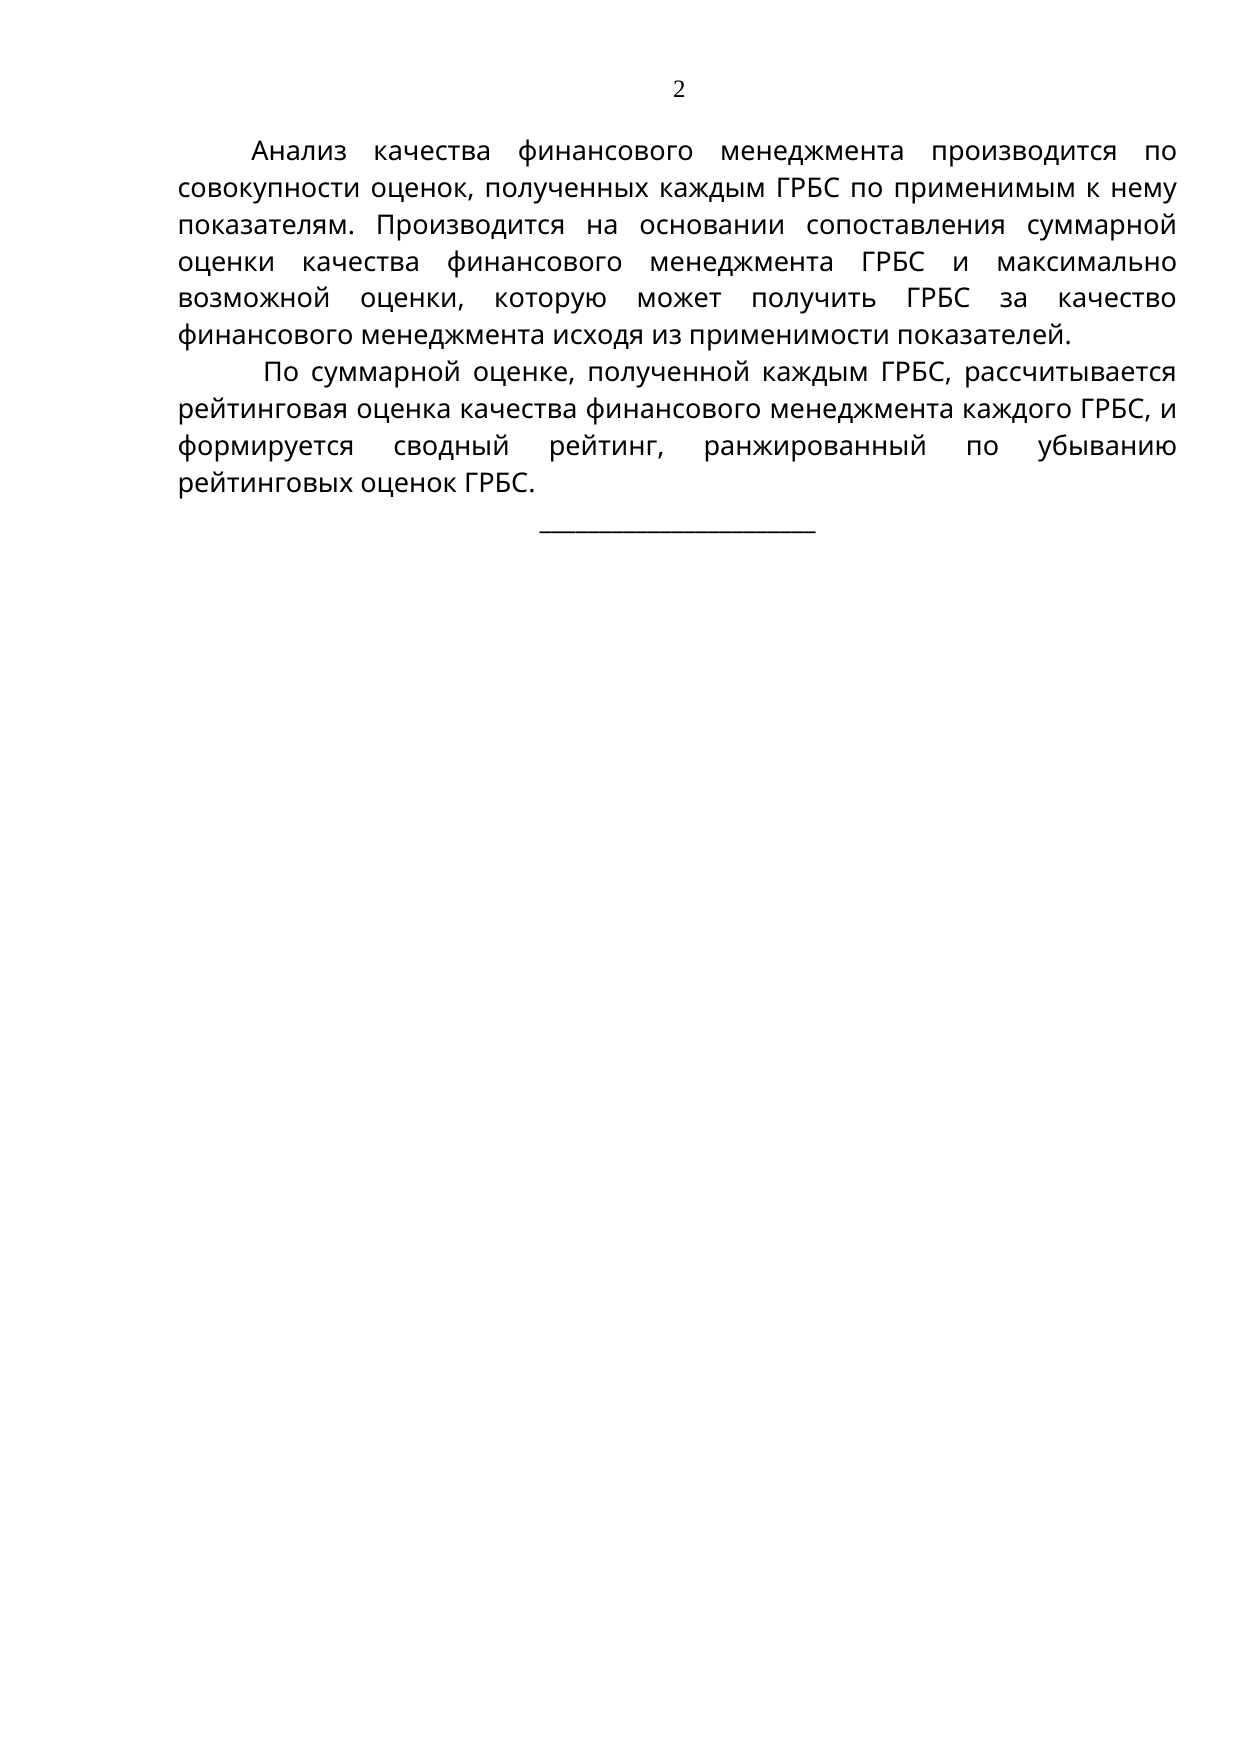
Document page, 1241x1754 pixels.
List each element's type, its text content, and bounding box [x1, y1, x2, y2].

text По суммарной оценке, полученной каждым ГРБС, рассчитывается рейтинговая оценка качества финансового менеджмента каждого ГРБС, и формируется сводный рейтинг, ранжированный по убыванию рейтинговых оценок ГРБС. [177, 353, 1178, 500]
text Анализ качества финансового менеджмента производится по совокупности оценок, полученных каждым ГРБС по применимым к нему показателям. Производится на основании сопоставления суммарной оценки качества финансового менеджмента ГРБС и максимально возможной оценки, которую может получить ГРБС за качество финансового менеджмента исходя из применимости показателей. [177, 131, 1178, 353]
text _______________________ [177, 500, 1178, 537]
